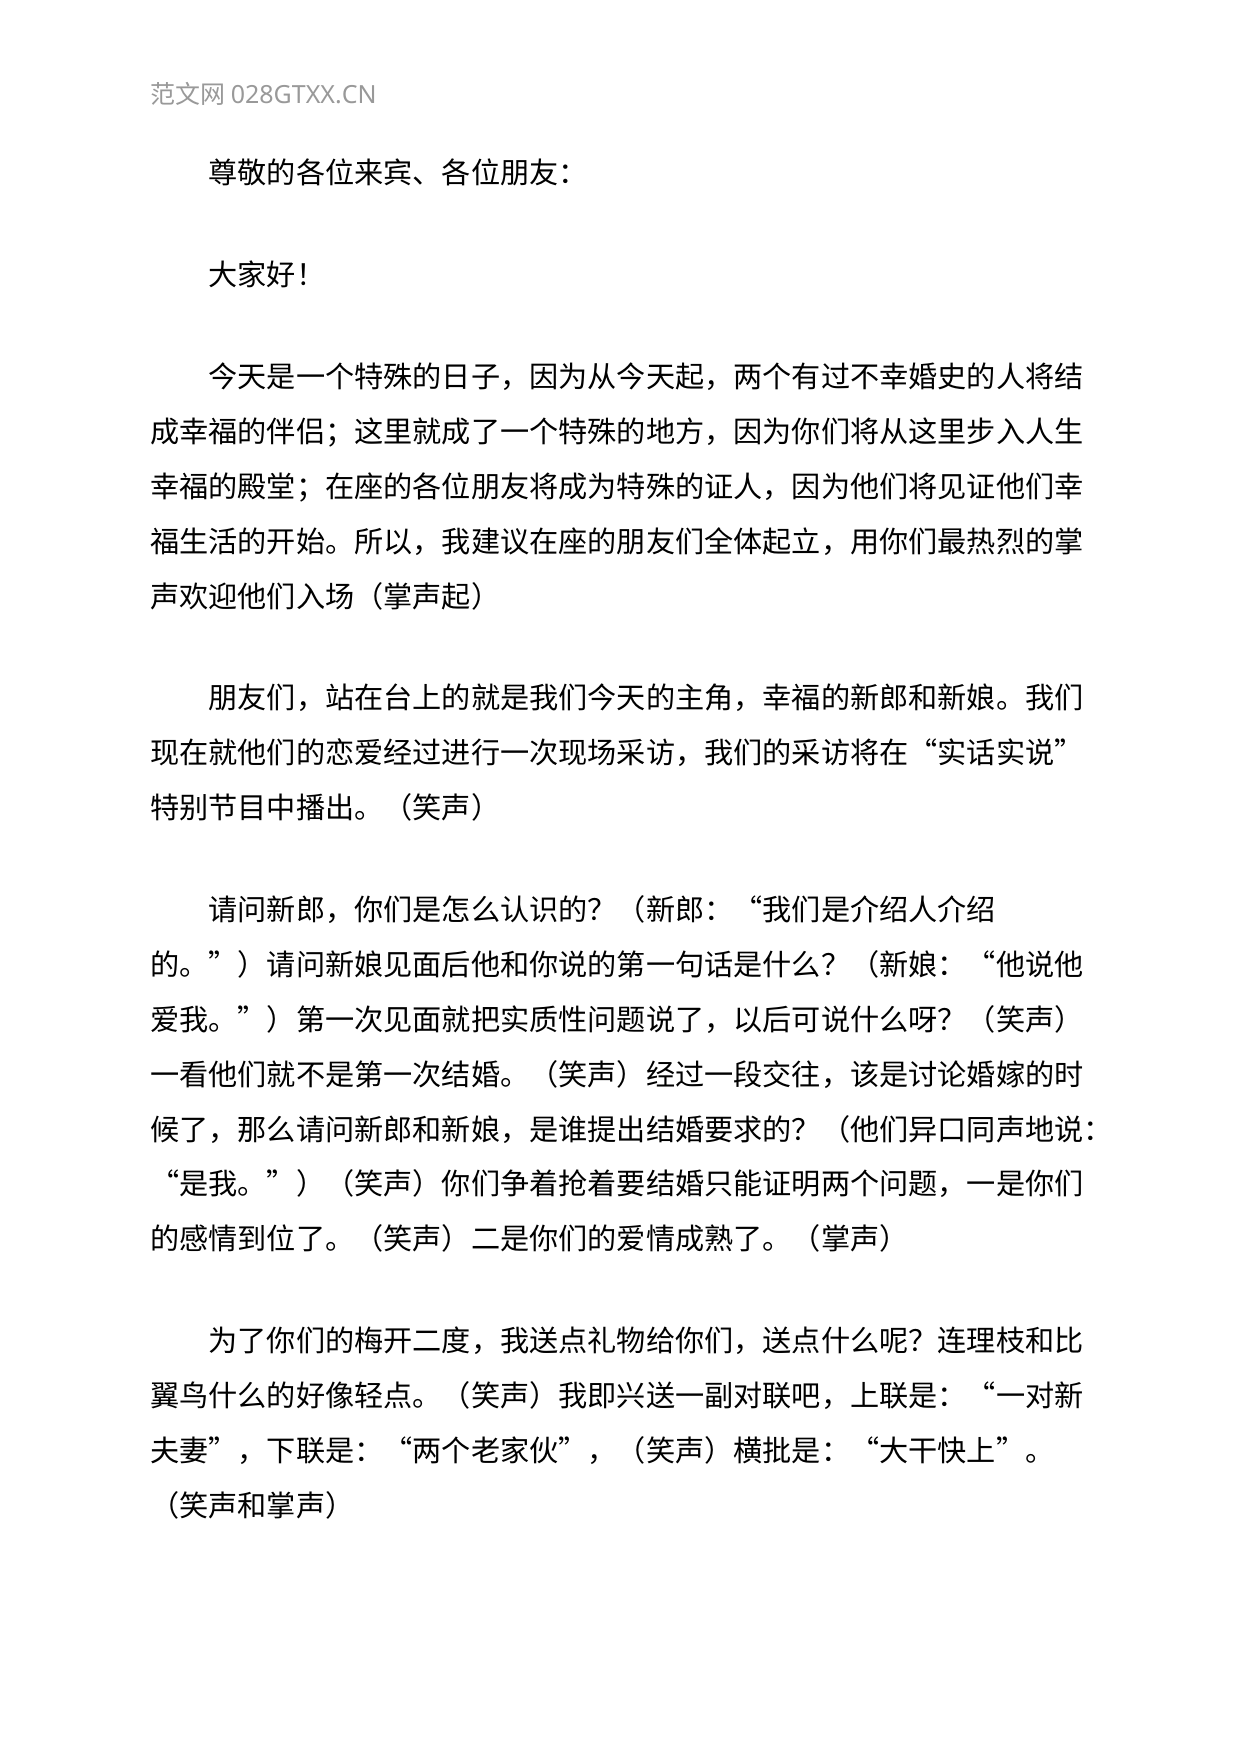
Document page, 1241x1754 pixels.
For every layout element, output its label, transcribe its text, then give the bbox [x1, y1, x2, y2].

text 朋友们，站在台上的就是我们今天的主角，幸福的新郎和新娘。我们现在就他们的恋爱经过进行一次现场采访，我们的采访将在“实话实说”特别节目中播出。（笑声） [150, 675, 1090, 827]
text 尊敬的各位来宾、各位朋友： [150, 150, 1090, 192]
text 大家好！ [150, 252, 1090, 294]
text 为了你们的梅开二度，我送点礼物给你们，送点什么呢？连理枝和比翼鸟什么的好像轻点。（笑声）我即兴送一副对联吧，上联是：“一对新夫妻”，下联是：“两个老家伙”，（笑声）横批是：“大干快上”。（笑声和掌声） [150, 1318, 1090, 1524]
text 请问新郎，你们是怎么认识的？（新郎：“我们是介绍人介绍的。”）请问新娘见面后他和你说的第一句话是什么？（新娘：“他说他爱我。”）第一次见面就把实质性问题说了，以后可说什么呀？（笑声）一看他们就不是第一次结婚。（笑声）经过一段交往，该是讨论婚嫁的时候了，那么请问新郎和新娘，是谁提出结婚要求的？（他们异口同声地说：“是我。”）（笑声）你们争着抢着要结婚只能证明两个问题，一是你们的感情到位了。（笑声）二是你们的爱情成熟了。（掌声） [150, 886, 1090, 1258]
text 今天是一个特殊的日子，因为从今天起，两个有过不幸婚史的人将结成幸福的伴侣；这里就成了一个特殊的地方，因为你们将从这里步入人生幸福的殿堂；在座的各位朋友将成为特殊的证人，因为他们将见证他们幸福生活的开始。所以，我建议在座的朋友们全体起立，用你们最热烈的掌声欢迎他们入场（掌声起） [150, 353, 1090, 615]
